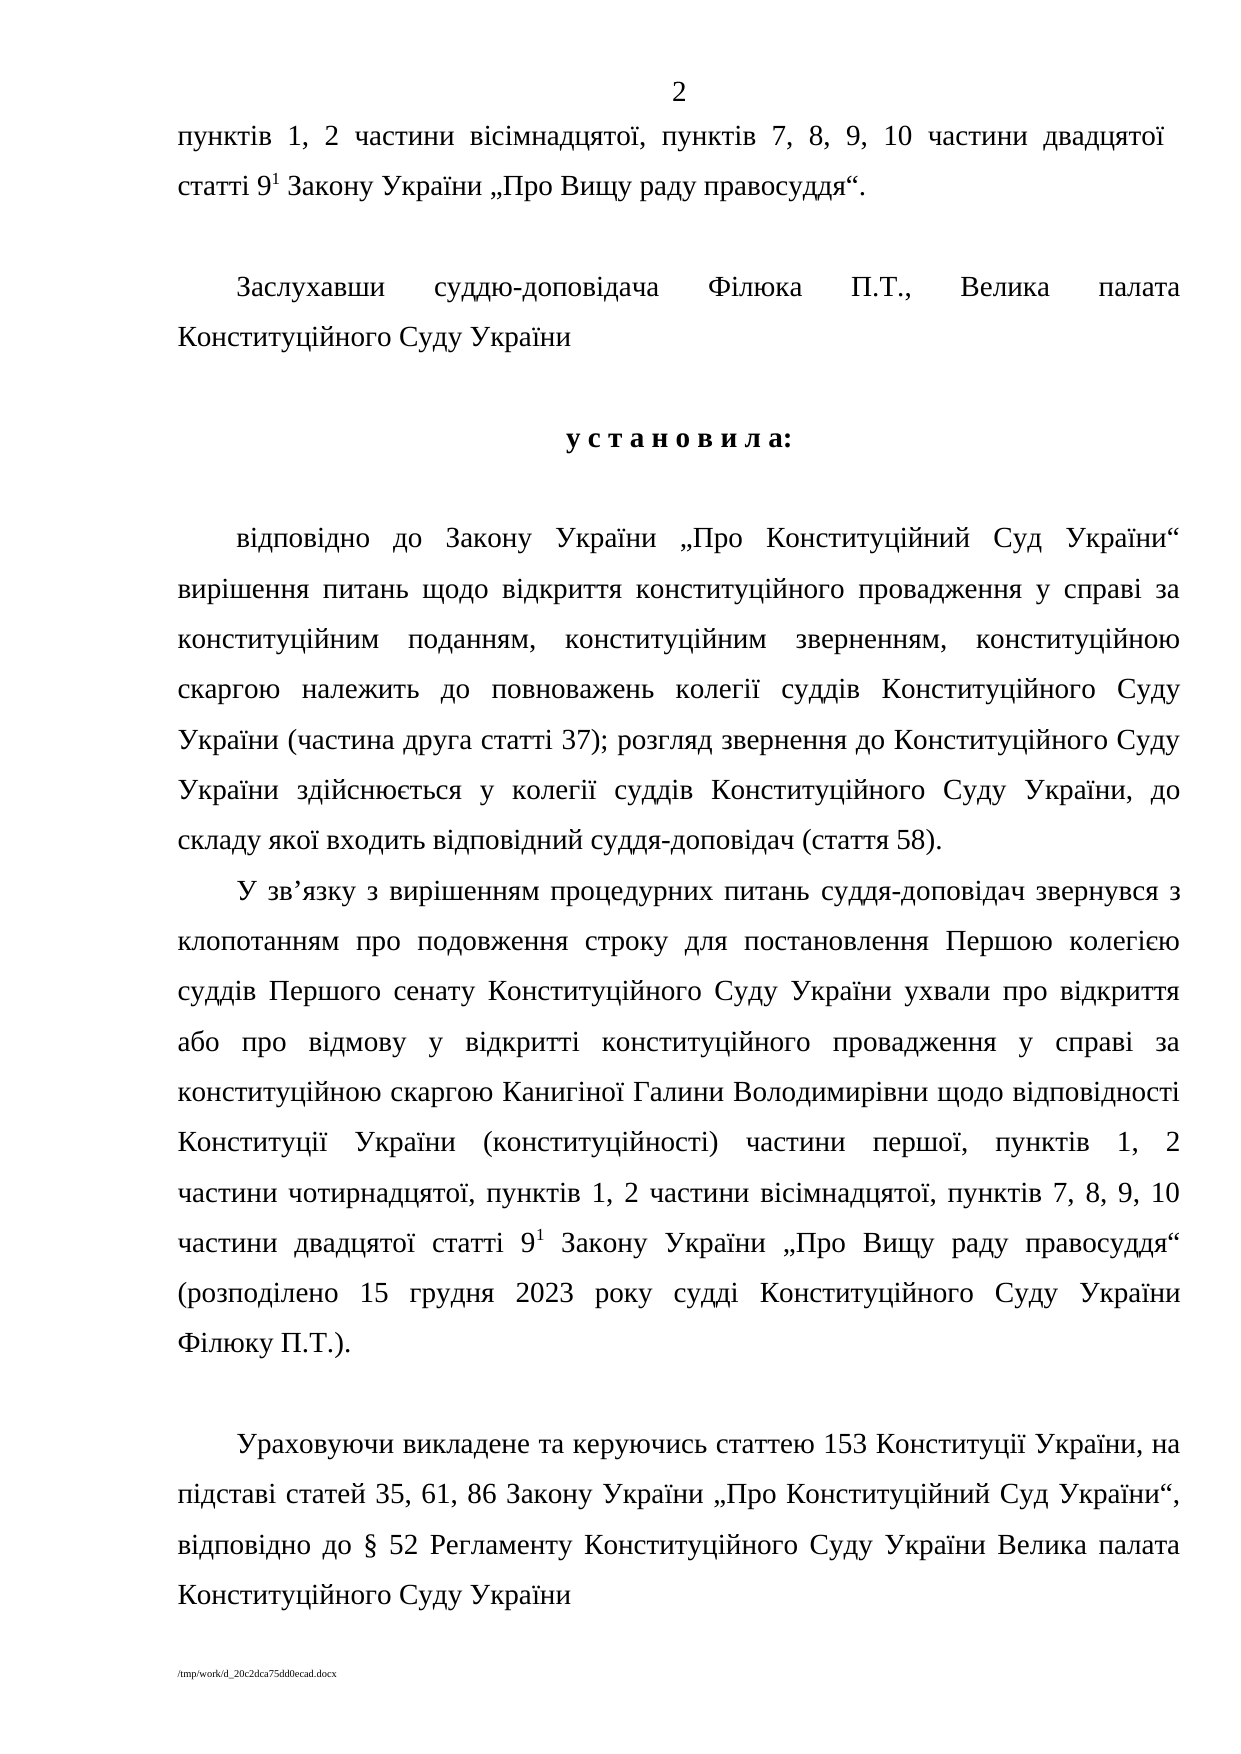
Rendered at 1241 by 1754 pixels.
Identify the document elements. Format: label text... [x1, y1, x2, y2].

text Ураховуючи викладене та керуючись статтею 153 Конституції України, на підставі статей 35, 61, 86 Закону України „Про Конституційний Суд України“, відповідно до § 52 Регламенту Конституційного Суду України Велика палата Конституційного Суду України [177, 1426, 1181, 1611]
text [177, 118, 1181, 202]
text Заслухавши суддю-доповідача Філюка П.Т., Велика палата Конституційного Суду України [177, 269, 1181, 353]
text відповідно до Закону України „Про Конституційний Суд України“ вирішення питань щодо відкриття конституційного провадження у справі за конституційним поданням, конституційним зверненням, конституційною скаргою належить до повноважень колегії суддів Конституційного Суду України (частина друга статті 37); розгляд звернення до Конституційного Суду України здійснюється у колегії суддів Конституційного Суду України, до складу якої входить відповідний суддя-доповідач (стаття 58). [177, 521, 1181, 856]
text у с т а н о в и л а: [177, 420, 1181, 453]
text У зв’язку з вирішенням процедурних питань суддя-доповідач звернувся з клопотанням про подовження строку для постановлення Першою колегією суддів Першого сенату Конституційного Суду України ухвали про відкриття або про відмову у відкритті конституційного провадження у справі за конституційною скаргою Канигіної Галини Володимирівни щодо відповідності Конституції України (конституційності) частини першої, пунктів 1, 2 частини чотирнадцятої, пунктів 1, 2 частини вісімнадцятої, пунктів 7, 8, 9, 10 частини двадцятої статті 91 Закону України „Про Вищу раду правосуддя“ (розподілено 15 грудня 2023 року судді Конституційного Суду України Філюку П.Т.). [177, 873, 1181, 1359]
